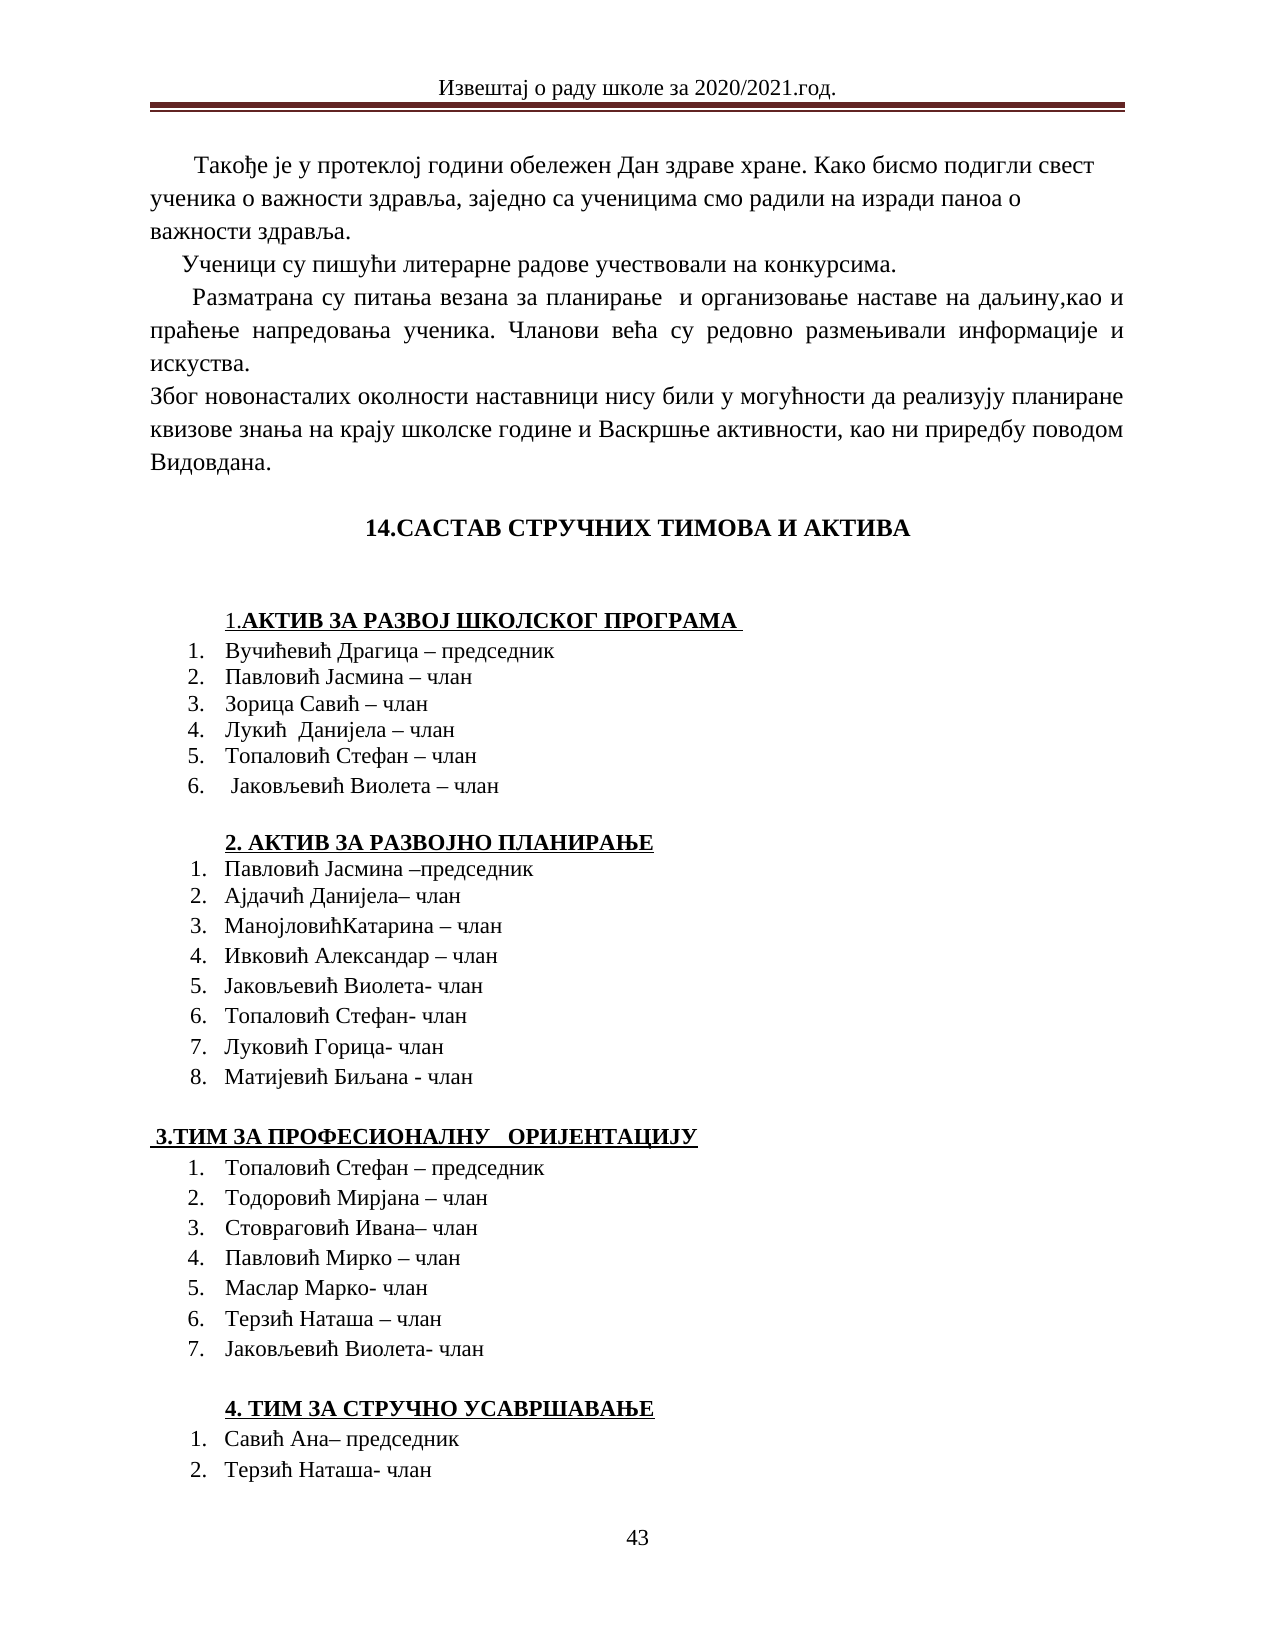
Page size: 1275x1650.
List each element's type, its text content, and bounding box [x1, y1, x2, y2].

list Тодоровић Мирјана – члан [187, 1184, 1125, 1210]
text 8. Матијевић Биљана - члан [150, 1063, 1125, 1089]
text 3. МанојловићКатарина – члан [150, 912, 1125, 938]
list Топаловић Стефан – председник [187, 1154, 1125, 1180]
list Павловић Јасмина – члан [187, 663, 1125, 689]
text Разматрана су питања везана за планирање и организовање наставе на даљину,као и праћење напредовања ученика. Чланови већа су редовно размењивали информације и искуства. [150, 282, 1125, 377]
text Такође је у протеклој години обележен Дан здраве хране. Како бисмо подигли свест ученика о важности здравља, заједно са ученицима смо радили на изради паноа о важности здравља. [150, 150, 1125, 245]
text 2. Ајдачић Данијела– члан [150, 882, 1125, 908]
list 2. АКТИВ ЗА РАЗВОЈНО ПЛАНИРАЊЕ [225, 829, 1125, 855]
text 1. Савић Ана– председник [150, 1426, 1125, 1452]
list Лукић Данијела – члан [187, 716, 1125, 742]
list Терзић Наташа – члан [187, 1305, 1125, 1331]
text 2. Терзић Наташа- члан [150, 1456, 1125, 1482]
text Због новонасталих околности наставници нису били у могућности да реализују планиране квизове знања на крају школске године и Васкршње активности, као ни приредбу поводом Видовдана. [150, 381, 1125, 476]
text 14.САСТАВ СТРУЧНИХ ТИМОВА И АКТИВА [150, 513, 1125, 542]
list 4. ТИМ ЗА СТРУЧНО УСАВРШАВАЊЕ [225, 1395, 1125, 1422]
text 5. Јаковљевић Виолета- члан [150, 972, 1125, 999]
text 1. Павловић Јасмина –председник [150, 855, 1125, 882]
list Стовраговић Ивана– члан [187, 1214, 1125, 1240]
list Јаковљевић Виолета- члан [187, 1335, 1125, 1361]
list Топаловић Стефан – члан [187, 742, 1125, 769]
list Зорица Савић – члан [187, 689, 1125, 716]
list Павловић Мирко – члан [187, 1244, 1125, 1271]
text 6. Топаловић Стефан- члан [150, 1003, 1125, 1029]
list Вучићевић Драгица – председник [187, 637, 1125, 663]
text 7. Луковић Горица- члан [150, 1033, 1125, 1059]
list Јаковљевић Виолета – члан [187, 772, 1125, 799]
list Маслар Марко- члан [187, 1274, 1125, 1301]
text 3.ТИМ ЗА ПРОФЕСИОНАЛНУ ОРИЈЕНТАЦИЈУ [150, 1123, 1125, 1150]
text 4. Ивковић Александар – члан [150, 942, 1125, 968]
text Ученици су пишући литерарне радове учествовали на конкурсима. [150, 249, 1125, 278]
text 1.АКТИВ ЗА РАЗВОЈ ШКОЛСКОГ ПРОГРАМА [150, 607, 1125, 633]
